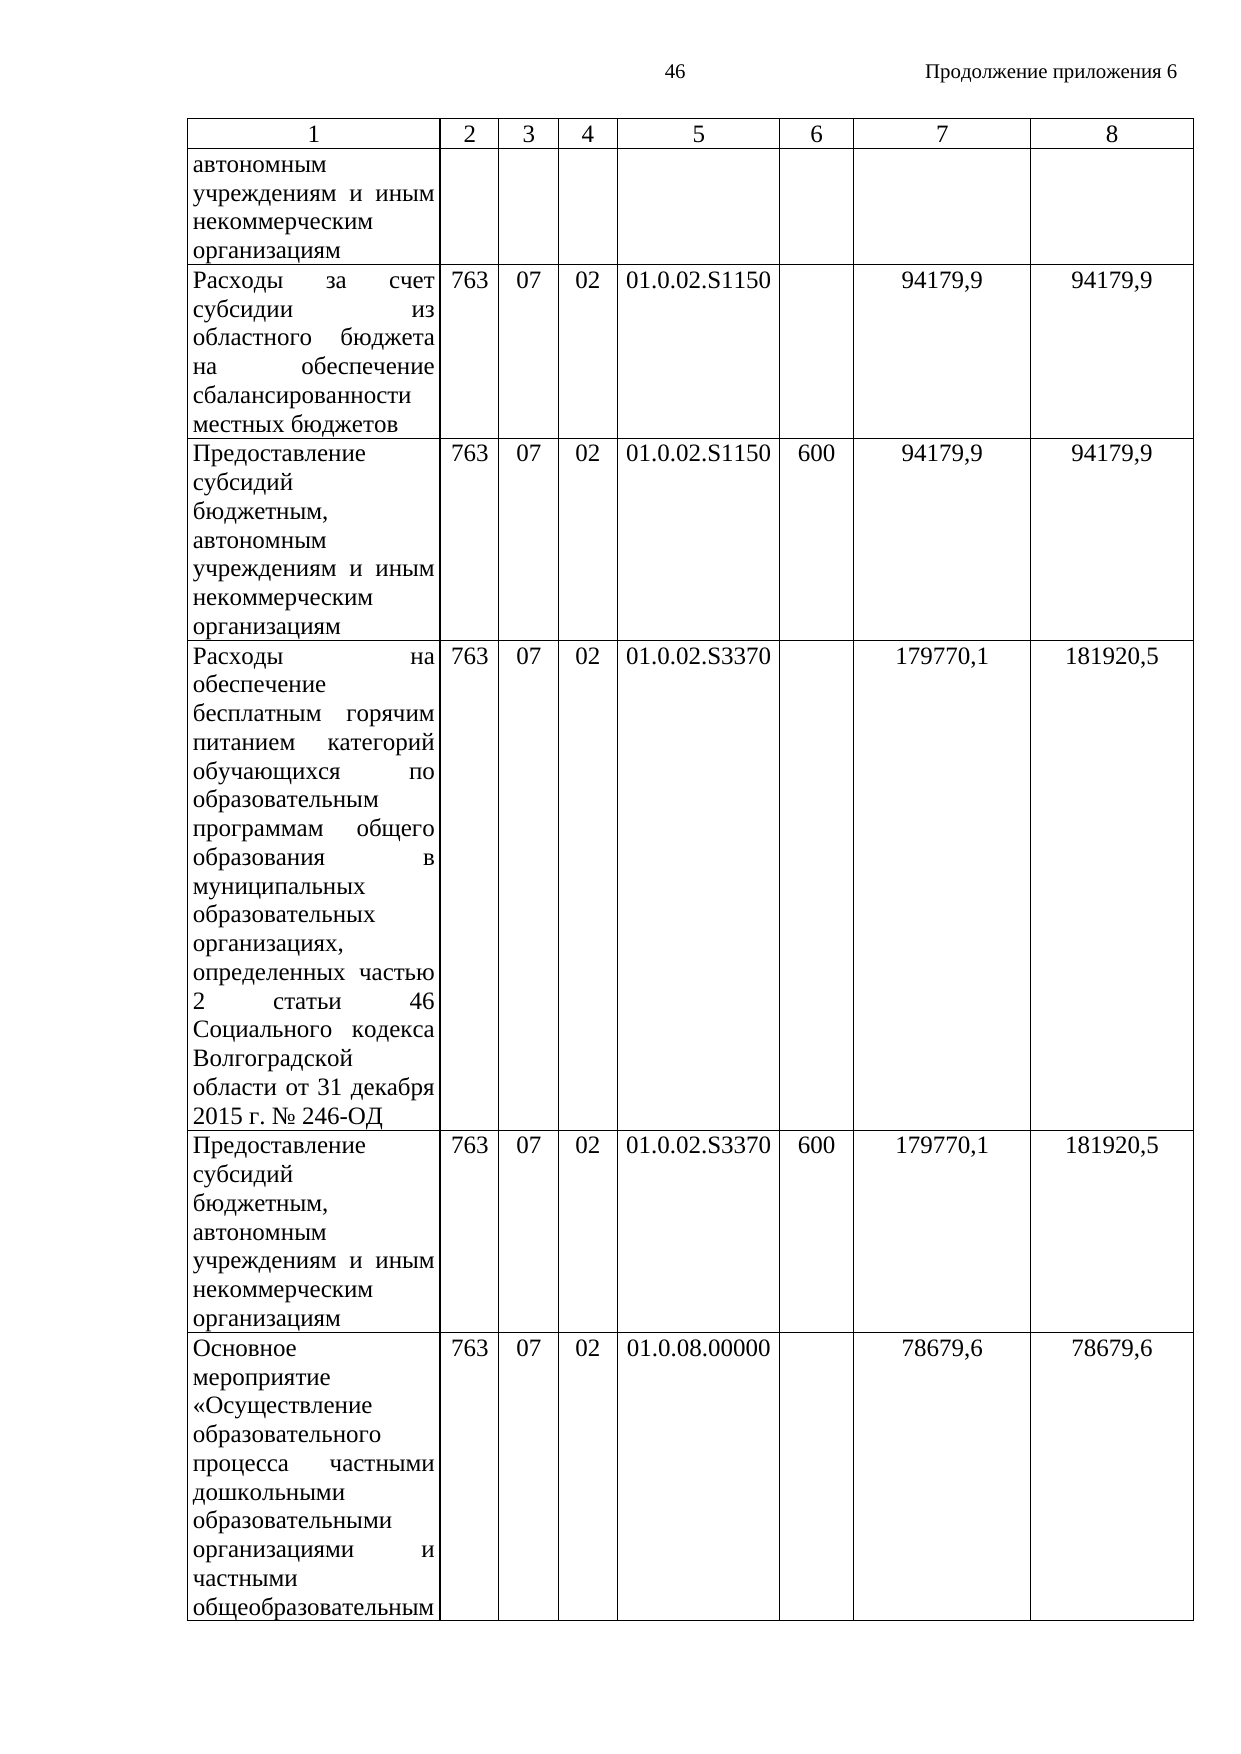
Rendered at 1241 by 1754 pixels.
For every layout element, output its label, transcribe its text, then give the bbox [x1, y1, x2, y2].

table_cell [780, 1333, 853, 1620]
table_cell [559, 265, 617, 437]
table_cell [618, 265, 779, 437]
table_header 6 [780, 119, 853, 148]
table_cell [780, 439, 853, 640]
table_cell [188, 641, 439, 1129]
table_header 5 [618, 119, 779, 148]
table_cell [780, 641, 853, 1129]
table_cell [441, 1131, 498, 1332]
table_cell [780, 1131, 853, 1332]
table_header 3 [499, 119, 558, 148]
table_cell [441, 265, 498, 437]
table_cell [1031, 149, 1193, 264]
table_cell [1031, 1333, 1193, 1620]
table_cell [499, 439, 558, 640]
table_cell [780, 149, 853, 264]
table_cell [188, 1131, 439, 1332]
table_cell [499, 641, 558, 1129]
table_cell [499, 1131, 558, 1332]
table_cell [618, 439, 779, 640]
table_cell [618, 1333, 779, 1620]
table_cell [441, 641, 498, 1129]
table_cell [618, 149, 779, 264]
table_header 2 [441, 119, 498, 148]
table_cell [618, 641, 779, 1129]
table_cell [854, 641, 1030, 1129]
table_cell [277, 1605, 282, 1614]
table_header 1 [188, 119, 439, 148]
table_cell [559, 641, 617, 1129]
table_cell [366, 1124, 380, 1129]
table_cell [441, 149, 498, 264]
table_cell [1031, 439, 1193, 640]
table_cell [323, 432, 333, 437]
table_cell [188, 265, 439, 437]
table_header 7 [854, 119, 1030, 148]
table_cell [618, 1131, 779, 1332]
table_header 4 [559, 119, 617, 148]
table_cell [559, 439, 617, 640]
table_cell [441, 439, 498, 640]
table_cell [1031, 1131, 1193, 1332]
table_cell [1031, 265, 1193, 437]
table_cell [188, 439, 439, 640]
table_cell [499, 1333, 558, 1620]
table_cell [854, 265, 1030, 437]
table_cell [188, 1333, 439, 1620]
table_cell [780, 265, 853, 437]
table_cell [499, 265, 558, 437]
table_header 8 [1031, 119, 1193, 148]
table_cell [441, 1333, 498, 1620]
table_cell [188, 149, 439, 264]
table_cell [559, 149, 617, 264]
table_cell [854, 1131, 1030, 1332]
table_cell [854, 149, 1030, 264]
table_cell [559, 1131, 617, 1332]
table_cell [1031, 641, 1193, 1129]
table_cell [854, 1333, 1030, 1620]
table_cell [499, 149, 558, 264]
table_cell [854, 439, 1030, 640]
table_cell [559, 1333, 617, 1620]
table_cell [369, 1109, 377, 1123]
